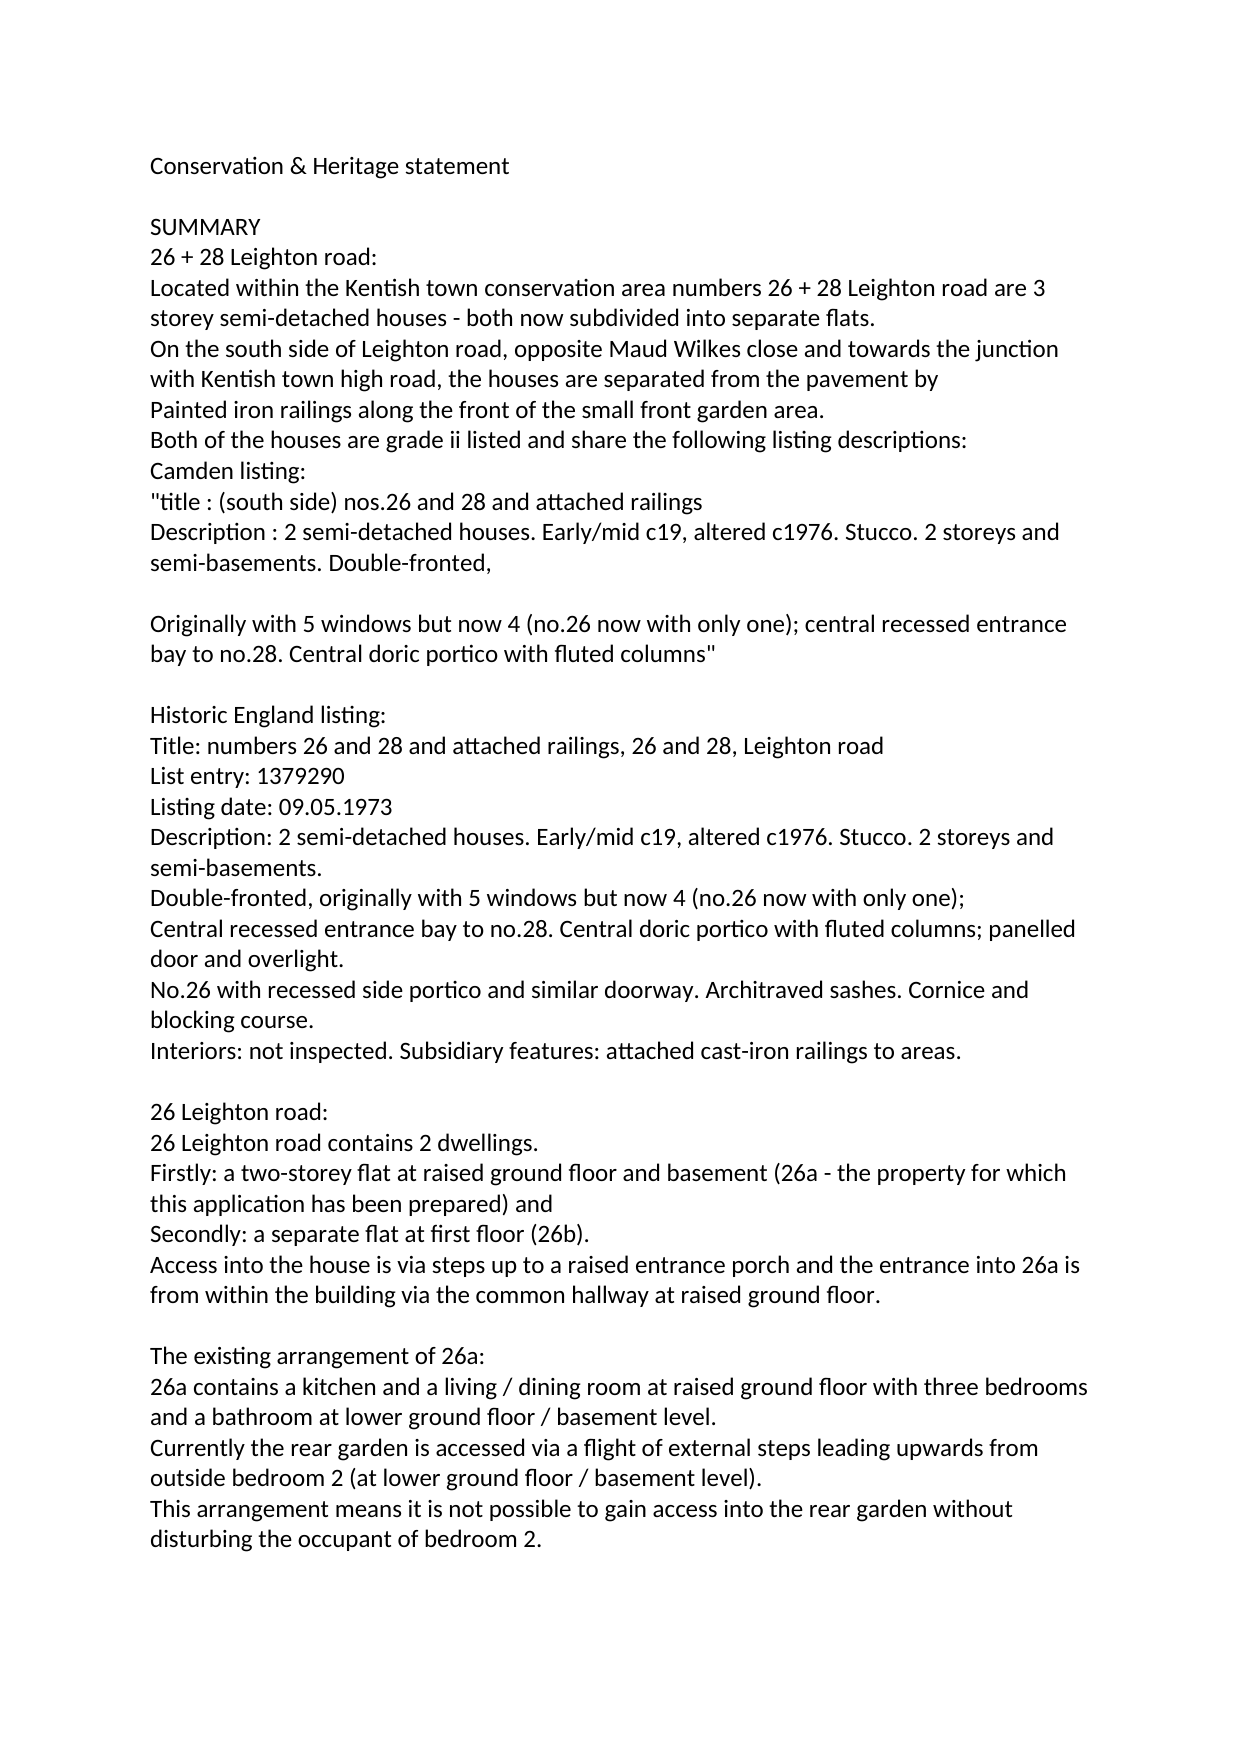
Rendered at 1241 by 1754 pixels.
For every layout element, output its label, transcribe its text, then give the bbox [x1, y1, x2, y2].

text 26 Leighton road: [150, 1096, 1090, 1127]
text Secondly: a separate flat at first floor (26b). [150, 1218, 1090, 1249]
text Painted iron railings along the front of the small front garden area. [150, 394, 1090, 425]
text List entry: 1379290 [150, 760, 1090, 791]
text Located within the Kentish town conservation area numbers 26 + 28 Leighton road are 3 storey semi-detached houses - both now subdivided into separate flats. [150, 272, 1090, 333]
text SUMMARY [150, 211, 1090, 242]
text Firstly: a two-storey flat at raised ground floor and basement (26a - the property for which this application has been prepared) and [150, 1157, 1090, 1218]
text Camden listing: [150, 455, 1090, 486]
text 26 + 28 Leighton road: [150, 242, 1090, 272]
text Originally with 5 windows but now 4 (no.26 now with only one); central recessed entrance bay to no.28. Central doric portico with fluted columns" [150, 608, 1090, 669]
text "title : (south side) nos.26 and 28 and attached railings [150, 486, 1090, 516]
text Description : 2 semi-detached houses. Early/mid c19, altered c1976. Stucco. 2 storeys and semi-basements. Double-fronted, [150, 516, 1090, 577]
text 26 Leighton road contains 2 dwellings. [150, 1127, 1090, 1157]
text Historic England listing: [150, 699, 1090, 730]
text Listing date: 09.05.1973 [150, 791, 1090, 821]
text Both of the houses are grade ii listed and share the following listing descriptions: [150, 425, 1090, 455]
text No.26 with recessed side portico and similar doorway. Architraved sashes. Cornice and blocking course. [150, 974, 1090, 1035]
text The existing arrangement of 26a: [150, 1340, 1090, 1371]
text Central recessed entrance bay to no.28. Central doric portico with fluted columns; panelled door and overlight. [150, 913, 1090, 974]
text This arrangement means it is not possible to gain access into the rear garden without disturbing the occupant of bedroom 2. [150, 1493, 1090, 1554]
text 26a contains a kitchen and a living / dining room at raised ground floor with three bedrooms and a bathroom at lower ground floor / basement level. [150, 1371, 1090, 1432]
text Description: 2 semi-detached houses. Early/mid c19, altered c1976. Stucco. 2 storeys and semi-basements. [150, 821, 1090, 882]
text Interiors: not inspected. Subsidiary features: attached cast-iron railings to areas. [150, 1035, 1090, 1066]
text Currently the rear garden is accessed via a flight of external steps leading upwards from outside bedroom 2 (at lower ground floor / basement level). [150, 1432, 1090, 1493]
text On the south side of Leighton road, opposite Maud Wilkes close and towards the junction with Kentish town high road, the houses are separated from the pavement by [150, 333, 1090, 394]
text Title: numbers 26 and 28 and attached railings, 26 and 28, Leighton road [150, 730, 1090, 760]
text Access into the house is via steps up to a raised entrance porch and the entrance into 26a is from within the building via the common hallway at raised ground floor. [150, 1249, 1090, 1310]
text Double-fronted, originally with 5 windows but now 4 (no.26 now with only one); [150, 882, 1090, 913]
text Conservation & Heritage statement [150, 150, 1090, 181]
